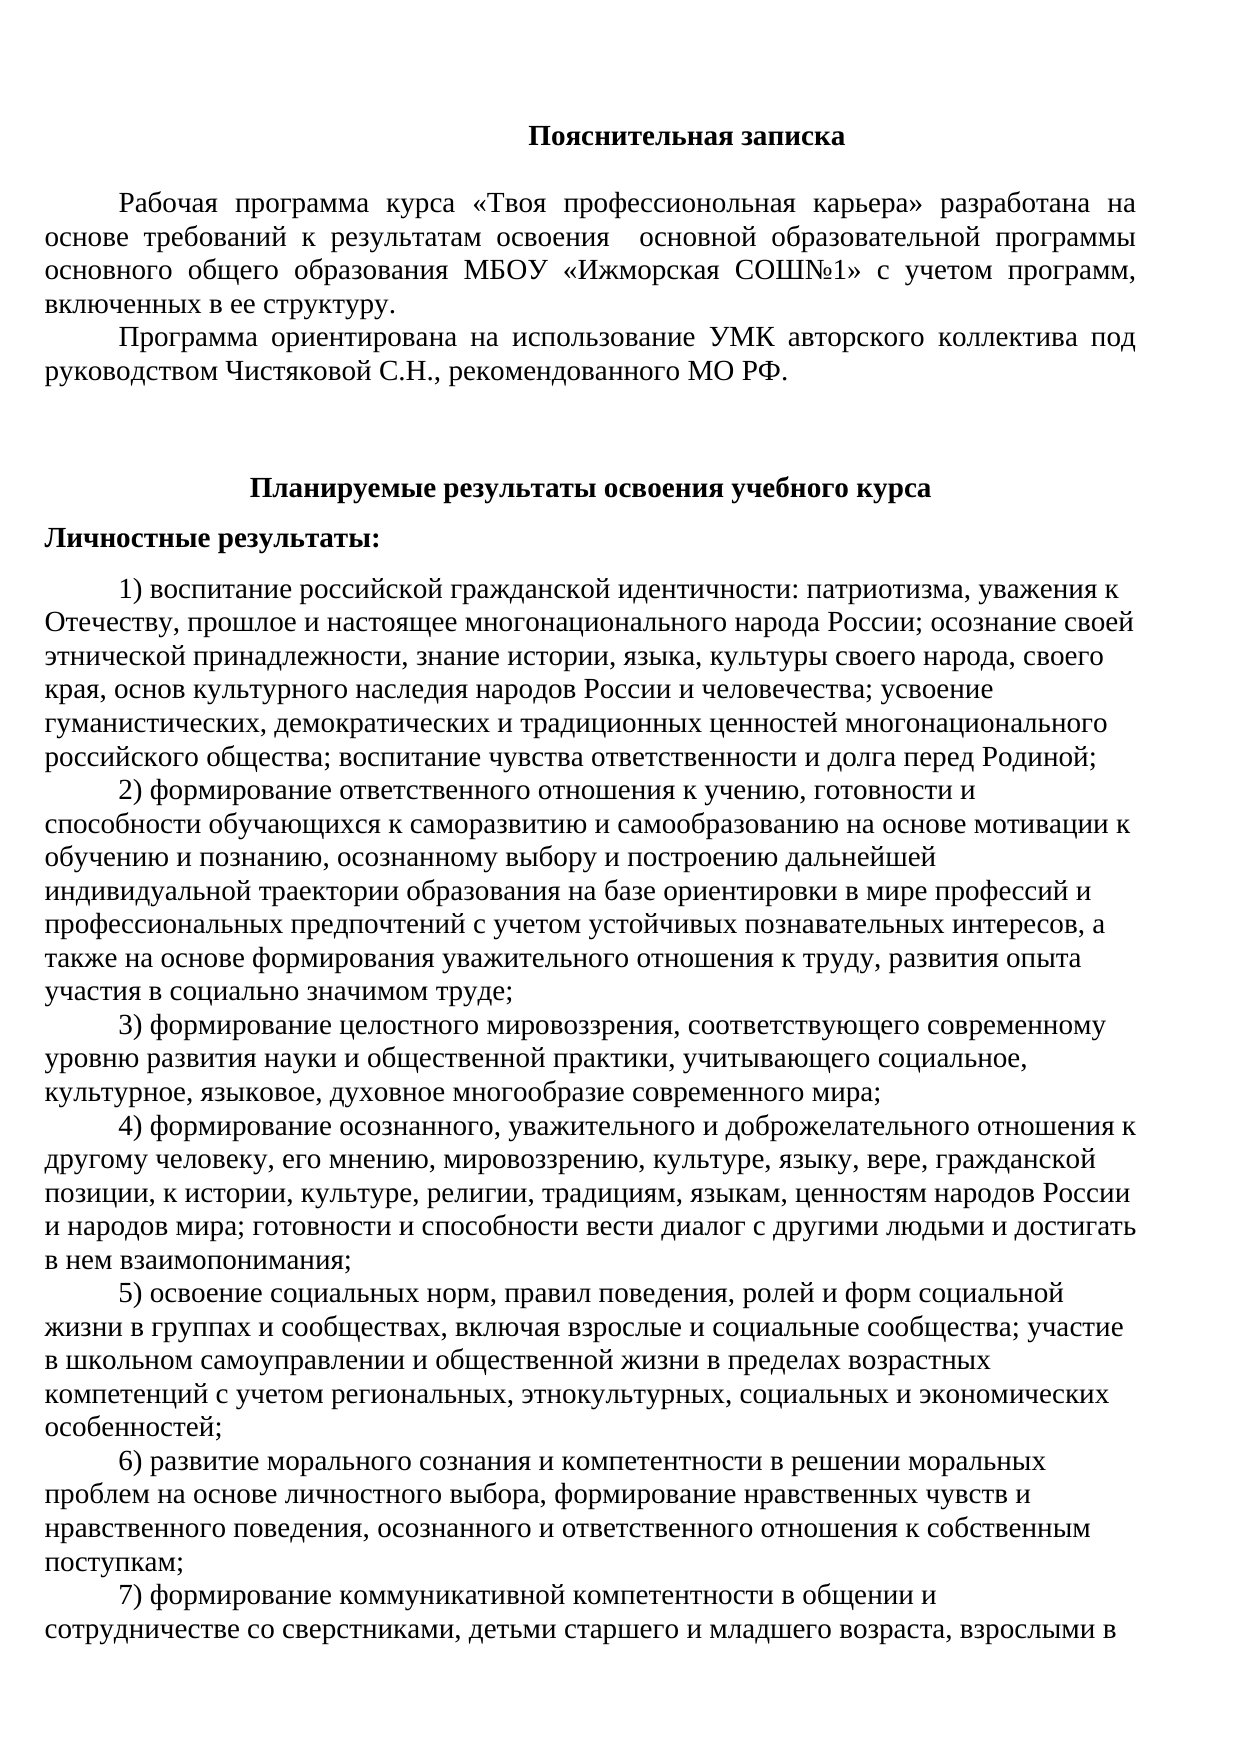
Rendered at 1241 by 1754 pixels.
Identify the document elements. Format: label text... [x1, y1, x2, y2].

text 2) формирование ответственного отношения к учению, готовности и способности обучающихся к саморазвитию и самообразованию на основе мотивации к обучению и познанию, осознанному выбору и построению дальнейшей индивидуальной траектории образования на базе ориентировки в мире профессий и профессиональных предпочтений с учетом устойчивых познавательных интересов, а также на основе формирования уважительного отношения к труду, развития опыта участия в социально значимом труде; [44, 772, 1137, 1007]
text Пояснительная записка [162, 118, 1137, 152]
text Рабочая программа курса «Твоя профессионольная карьера» разработана на основе требований к результатам освоения основной образовательной программы основного общего образования МБОУ «Ижморская СОШ№1» с учетом программ, включенных в ее структуру. [44, 185, 1137, 319]
text Планируемые результаты освоения учебного курса [44, 470, 1137, 504]
text Личностные результаты: [44, 521, 1137, 554]
text Программа ориентирована на использование УМК авторского коллектива под руководством Чистяковой С.Н., рекомендованного МО РФ. [44, 319, 1137, 386]
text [44, 1577, 1137, 1644]
text 6) развитие морального сознания и компетентности в решении моральных проблем на основе личностного выбора, формирование нравственных чувств и нравственного поведения, осознанного и ответственного отношения к собственным поступкам; [44, 1443, 1137, 1577]
text 1) воспитание российской гражданской идентичности: патриотизма, уважения к Отечеству, прошлое и настоящее многонационального народа России; осознание своей этнической принадлежности, знание истории, языка, культуры своего народа, своего края, основ культурного наследия народов России и человечества; усвоение гуманистических, демократических и традиционных ценностей многонационального российского общества; воспитание чувства ответственности и долга перед Родиной; [44, 571, 1137, 772]
text 3) формирование целостного мировоззрения, соответствующего современному уровню развития науки и общественной практики, учитывающего социальное, культурное, языковое, духовное многообразие современного мира; [44, 1007, 1137, 1108]
text 5) освоение социальных норм, правил поведения, ролей и форм социальной жизни в группах и сообществах, включая взрослые и социальные сообщества; участие в школьном самоуправлении и общественной жизни в пределах возрастных компетенций с учетом региональных, этнокультурных, социальных и экономических особенностей; [44, 1275, 1137, 1443]
text 4) формирование осознанного, уважительного и доброжелательного отношения к другому человеку, его мнению, мировоззрению, культуре, языку, вере, гражданской позиции, к истории, культуре, религии, традициям, языкам, ценностям народов России и народов мира; готовности и способности вести диалог с другими людьми и достигать в нем взаимопонимания; [44, 1108, 1137, 1275]
